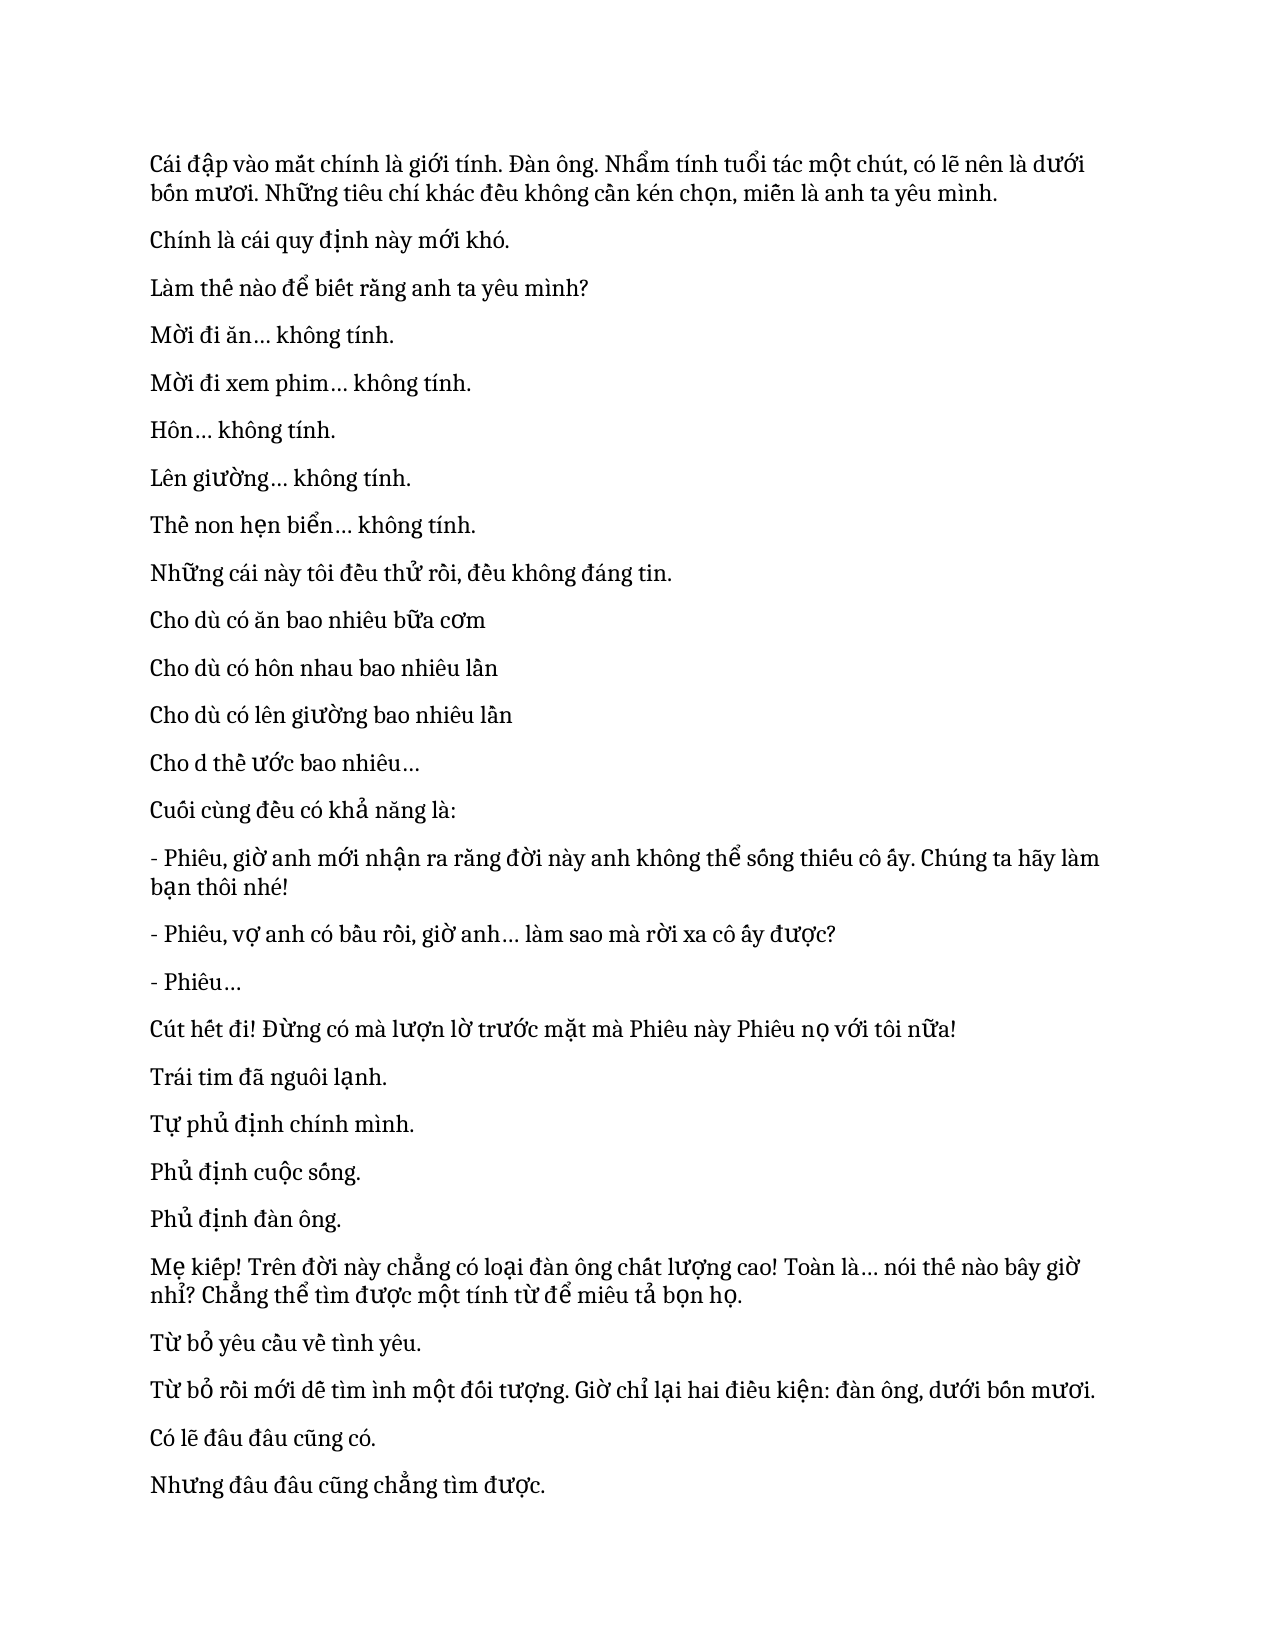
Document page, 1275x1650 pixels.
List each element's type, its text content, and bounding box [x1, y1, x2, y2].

text Cho dù có lên giường bao nhiêu lần [150, 701, 1125, 730]
text Chính là cái quy định này mới khó. [150, 226, 1125, 255]
text Cái đập vào mắt chính là giới tính. Đàn ông. Nhẩm tính tuổi tác một chút, có lẽ nên là dưới bốn mươi. Những tiêu chí khác đều không cần kén chọn, miễn là anh ta yêu mình. [150, 150, 1125, 207]
text Phủ định cuộc sống. [150, 1157, 1125, 1186]
text Mời đi xem phim… không tính. [150, 369, 1125, 397]
text Mời đi ăn… không tính. [150, 321, 1125, 350]
text Mẹ kiếp! Trên đời này chẳng có loại đàn ông chất lượng cao! Toàn là… nói thế nào bây giờ nhỉ? Chẳng thể tìm được một tính từ để miêu tả bọn họ. [150, 1252, 1125, 1310]
text Thề non hẹn biển… không tính. [150, 511, 1125, 540]
text - Phiêu… [150, 967, 1125, 996]
text Cút hết đi! Đừng có mà lượn lờ trước mặt mà Phiêu này Phiêu nọ với tôi nữa! [150, 1015, 1125, 1044]
text Cho dù có ăn bao nhiêu bữa cơm [150, 606, 1125, 635]
text - Phiêu, giờ anh mới nhận ra rằng đời này anh không thể sống thiếu cô ấy. Chúng ta hãy làm bạn thôi nhé! [150, 844, 1125, 901]
text Cho d thề ước bao nhiêu… [150, 749, 1125, 777]
text Hôn… không tính. [150, 416, 1125, 445]
text Cuối cùng đều có khả năng là: [150, 796, 1125, 825]
text Làm thế nào để biết rằng anh ta yêu mình? [150, 274, 1125, 302]
text Từ bỏ yêu cầu về tình yêu. [150, 1329, 1125, 1357]
text Cho dù có hôn nhau bao nhiêu lần [150, 654, 1125, 682]
text Từ bỏ rồi mới dễ tìm ình một đối tượng. Giờ chỉ lại hai điều kiện: đàn ông, dưới bốn mươi. [150, 1376, 1125, 1405]
text - Phiêu, vợ anh có bầu rồi, giờ anh… làm sao mà rời xa cô ấy được? [150, 920, 1125, 949]
text Có lẽ đâu đâu cũng có. [150, 1424, 1125, 1452]
text Tự phủ định chính mình. [150, 1110, 1125, 1139]
text Nhưng đâu đâu cũng chẳng tìm được. [150, 1471, 1125, 1500]
text Lên giường… không tính. [150, 464, 1125, 492]
text Phủ định đàn ông. [150, 1205, 1125, 1234]
text Trái tim đã nguôi lạnh. [150, 1062, 1125, 1091]
text Những cái này tôi đều thử rồi, đều không đáng tin. [150, 559, 1125, 587]
